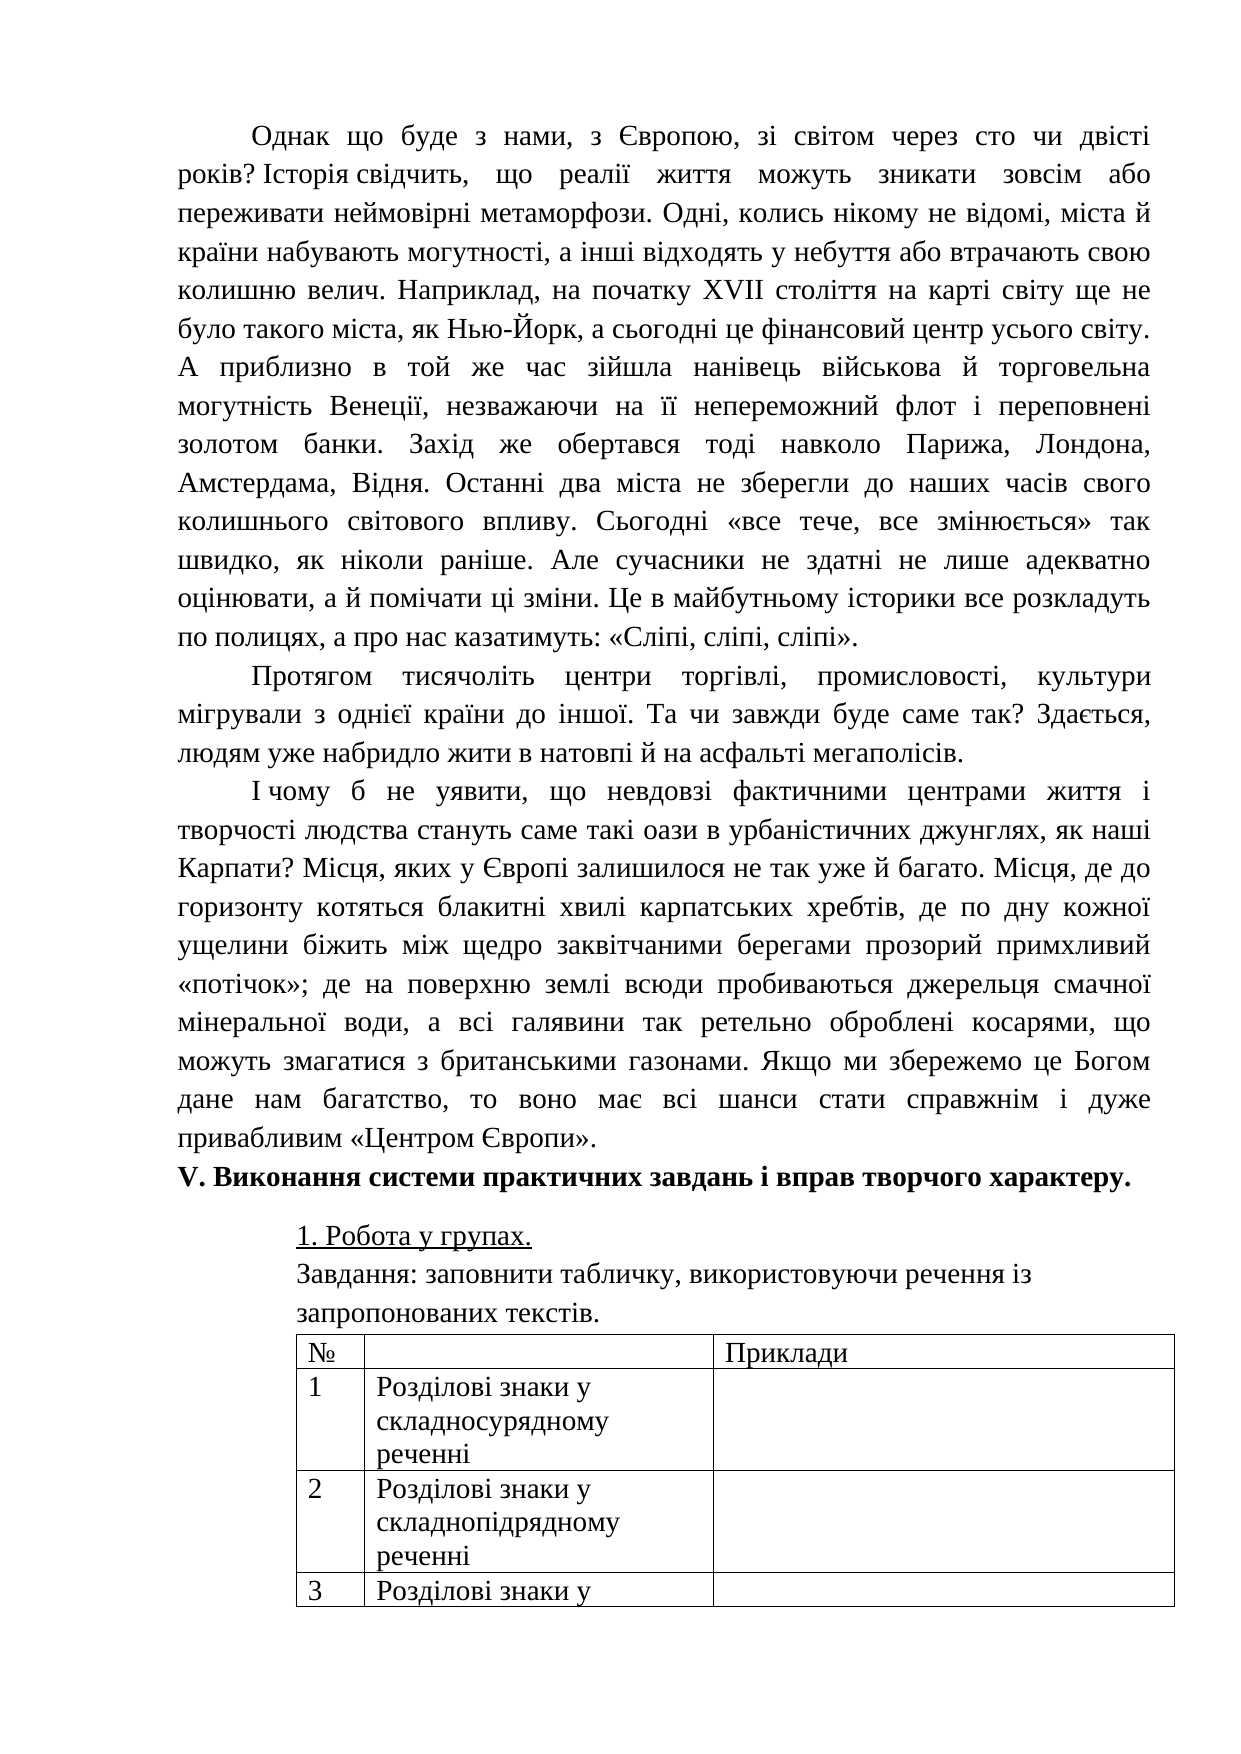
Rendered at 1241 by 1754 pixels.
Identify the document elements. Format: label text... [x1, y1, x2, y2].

table_cell [714, 1573, 1174, 1606]
list Завдання: заповнити табличку, використовуючи речення із запропонованих текстів. [296, 1257, 1152, 1329]
text Однак що буде з нами, з Європою, зі світом через сто чи двісті років? Історія свідчить, що реалії життя можуть зникати зовсім або переживати неймовірні метаморфози. Одні, колись нікому не відомі, міста й країни набувають могутності, а інші відходять у небуття або втрачають свою колишню велич. Наприклад, на початку XVII століття на карті світу ще не було такого міста, як Нью-Йорк, а сьогодні це фінансовий центр усього світу. А приблизно в той же час зійшла нанівець військова й торговельна могутність Венеції, незважаючи на її непереможний флот і переповнені золотом банки. Захід же обертався тоді навколо Парижа, Лондона, Амстердама, Відня. Останні два міста не зберегли до наших часів свого колишнього світового впливу. Сьогодні «все тече, все змінюється» так швидко, як ніколи раніше. Але сучасники не здатні не лише адекватно оцінювати, а й помічати ці зміни. Це в майбутньому історики все розкладуть по полицях, а про нас казатимуть: «Сліпі, сліпі, сліпі». [177, 118, 1152, 653]
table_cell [365, 1573, 713, 1606]
table_cell [714, 1471, 1174, 1572]
table_cell 3 [297, 1573, 364, 1606]
table_cell Розділові знаки у складнопідрядному реченні [365, 1471, 713, 1572]
table_header [365, 1335, 713, 1368]
text Протягом тисячоліть центри торгівлі, промисловості, культури мігрували з однієї країни до іншої. Та чи завжди буде саме так? Здається, людям уже набридло жити в натовпі й на асфальті мегаполісів. [177, 658, 1152, 768]
text V. Виконання системи практичних завдань і вправ творчого характеру. [177, 1159, 1152, 1192]
table_cell 1 [297, 1369, 364, 1470]
table_header № [297, 1335, 364, 1368]
table_header Приклади [714, 1335, 1174, 1368]
list 1. Робота у групах. [296, 1218, 1152, 1252]
table_cell Розділові знаки у складносурядному реченні [365, 1369, 713, 1470]
table_cell [714, 1369, 1174, 1470]
text І чому б не уявити, що невдовзі фактичними центрами життя і творчості людства стануть саме такі оази в урбаністичних джунглях, як наші Карпати? Місця, яких у Європі залишилося не так уже й багато. Місця, де до горизонту котяться блакитні хвилі карпатських хребтів, де по дну кожної ущелини біжить між щедро заквітчаними берегами прозорий примхливий «потічок»; де на поверхню землі всюди пробиваються джерельця смачної мінеральної води, а всі галявини так ретельно оброблені косарями, що можуть змагатися з британськими газонами. Якщо ми збережемо це Богом дане нам багатство, то воно має всі шанси стати справжнім і дуже привабливим «Центром Європи». [177, 773, 1152, 1154]
table_cell 2 [297, 1471, 364, 1572]
